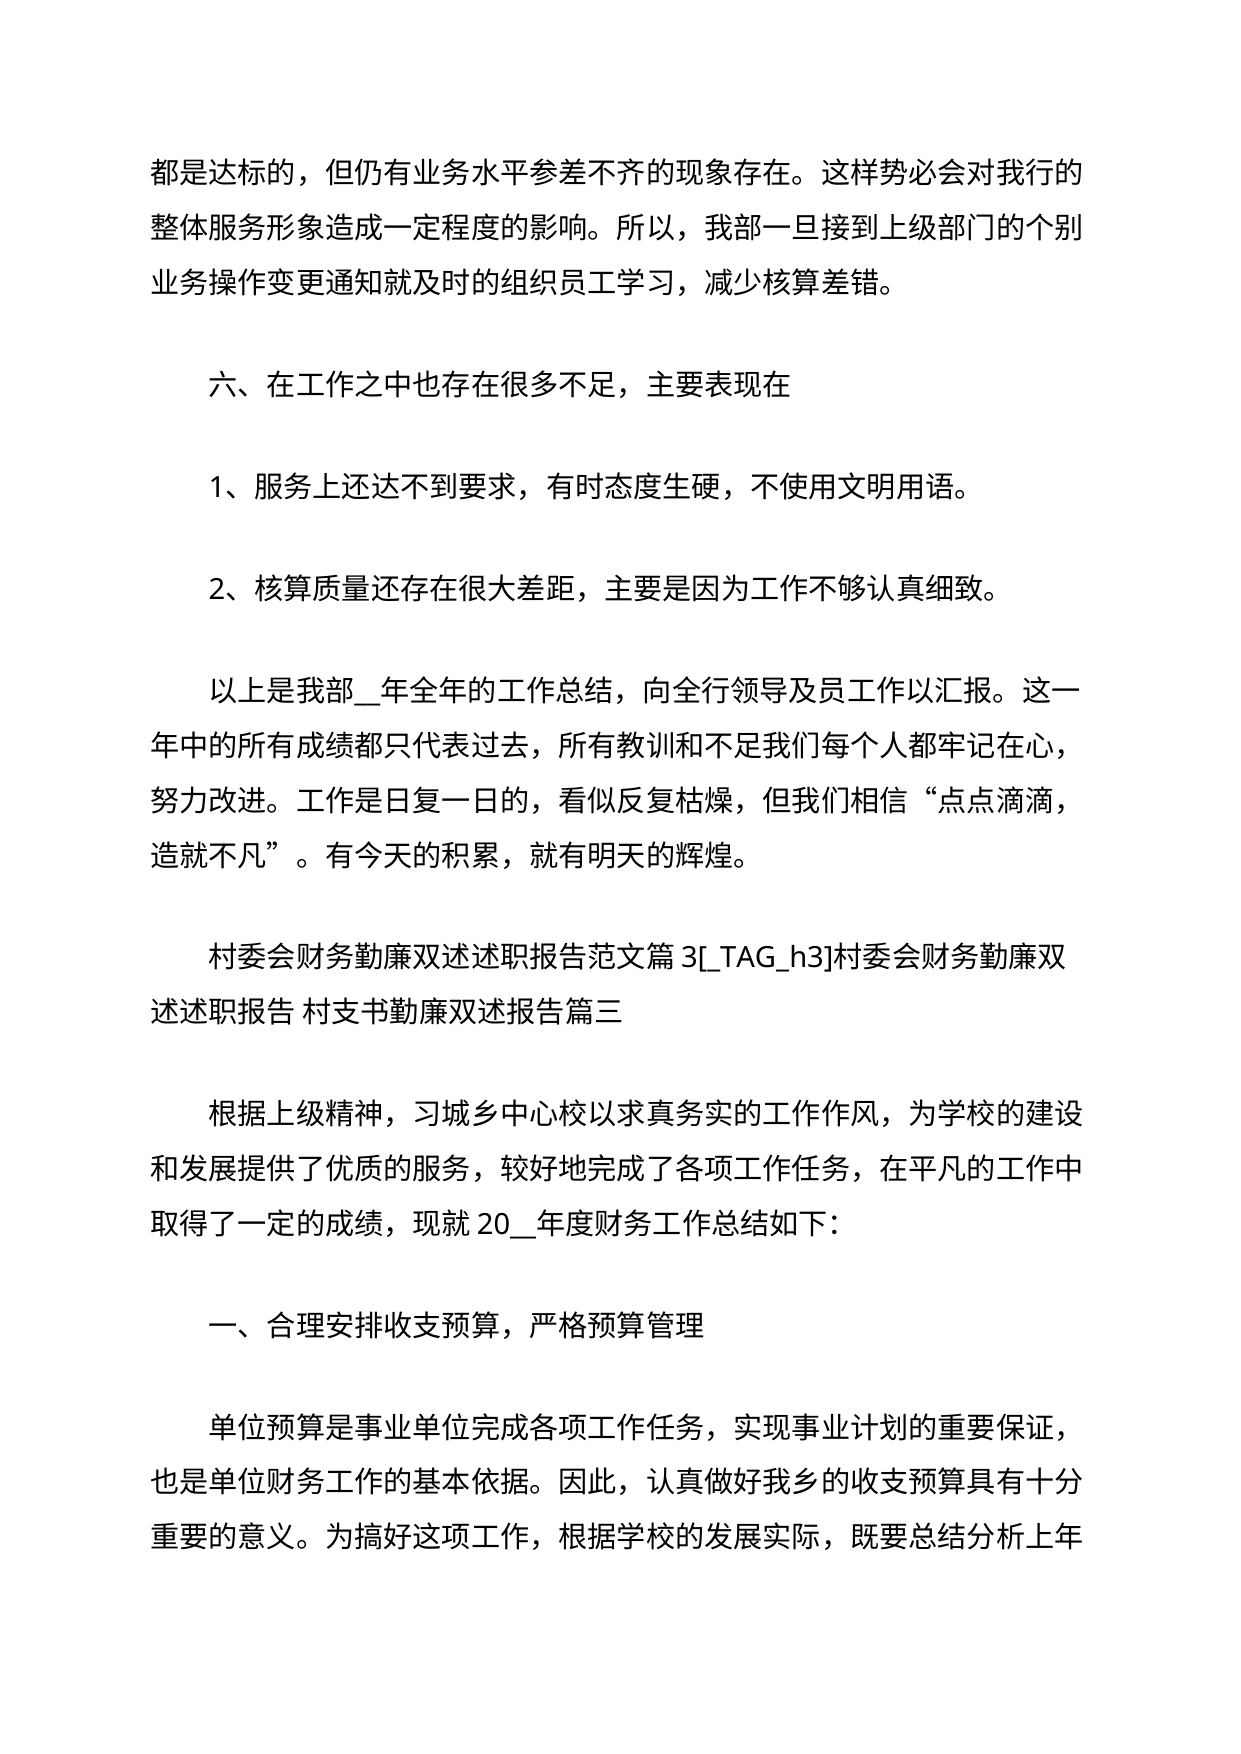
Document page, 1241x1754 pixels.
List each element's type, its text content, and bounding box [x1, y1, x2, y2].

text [150, 1404, 1090, 1556]
text 1、服务上还达不到要求，有时态度生硬，不使用文明用语。 [150, 463, 1090, 506]
text 根据上级精神，习城乡中心校以求真务实的工作作风，为学校的建设和发展提供了优质的服务，较好地完成了各项工作任务，在平凡的工作中取得了一定的成绩，现就20__年度财务工作总结如下： [150, 1091, 1090, 1243]
text 以上是我部__年全年的工作总结，向全行领导及员工作以汇报。这一年中的所有成绩都只代表过去，所有教训和不足我们每个人都牢记在心，努力改进。工作是日复一日的，看似反复枯燥，但我们相信“点点滴滴，造就不凡”。有今天的积累，就有明天的辉煌。 [150, 667, 1090, 874]
text 2、核算质量还存在很大差距，主要是因为工作不够认真细致。 [150, 565, 1090, 608]
text 一、合理安排收支预算，严格预算管理 [150, 1302, 1090, 1345]
text 六、在工作之中也存在很多不足，主要表现在 [150, 362, 1090, 404]
text 村委会财务勤廉双述述职报告范文篇3[_TAG_h3]村委会财务勤廉双述述职报告 村支书勤廉双述报告篇三 [150, 934, 1090, 1031]
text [150, 150, 1090, 302]
